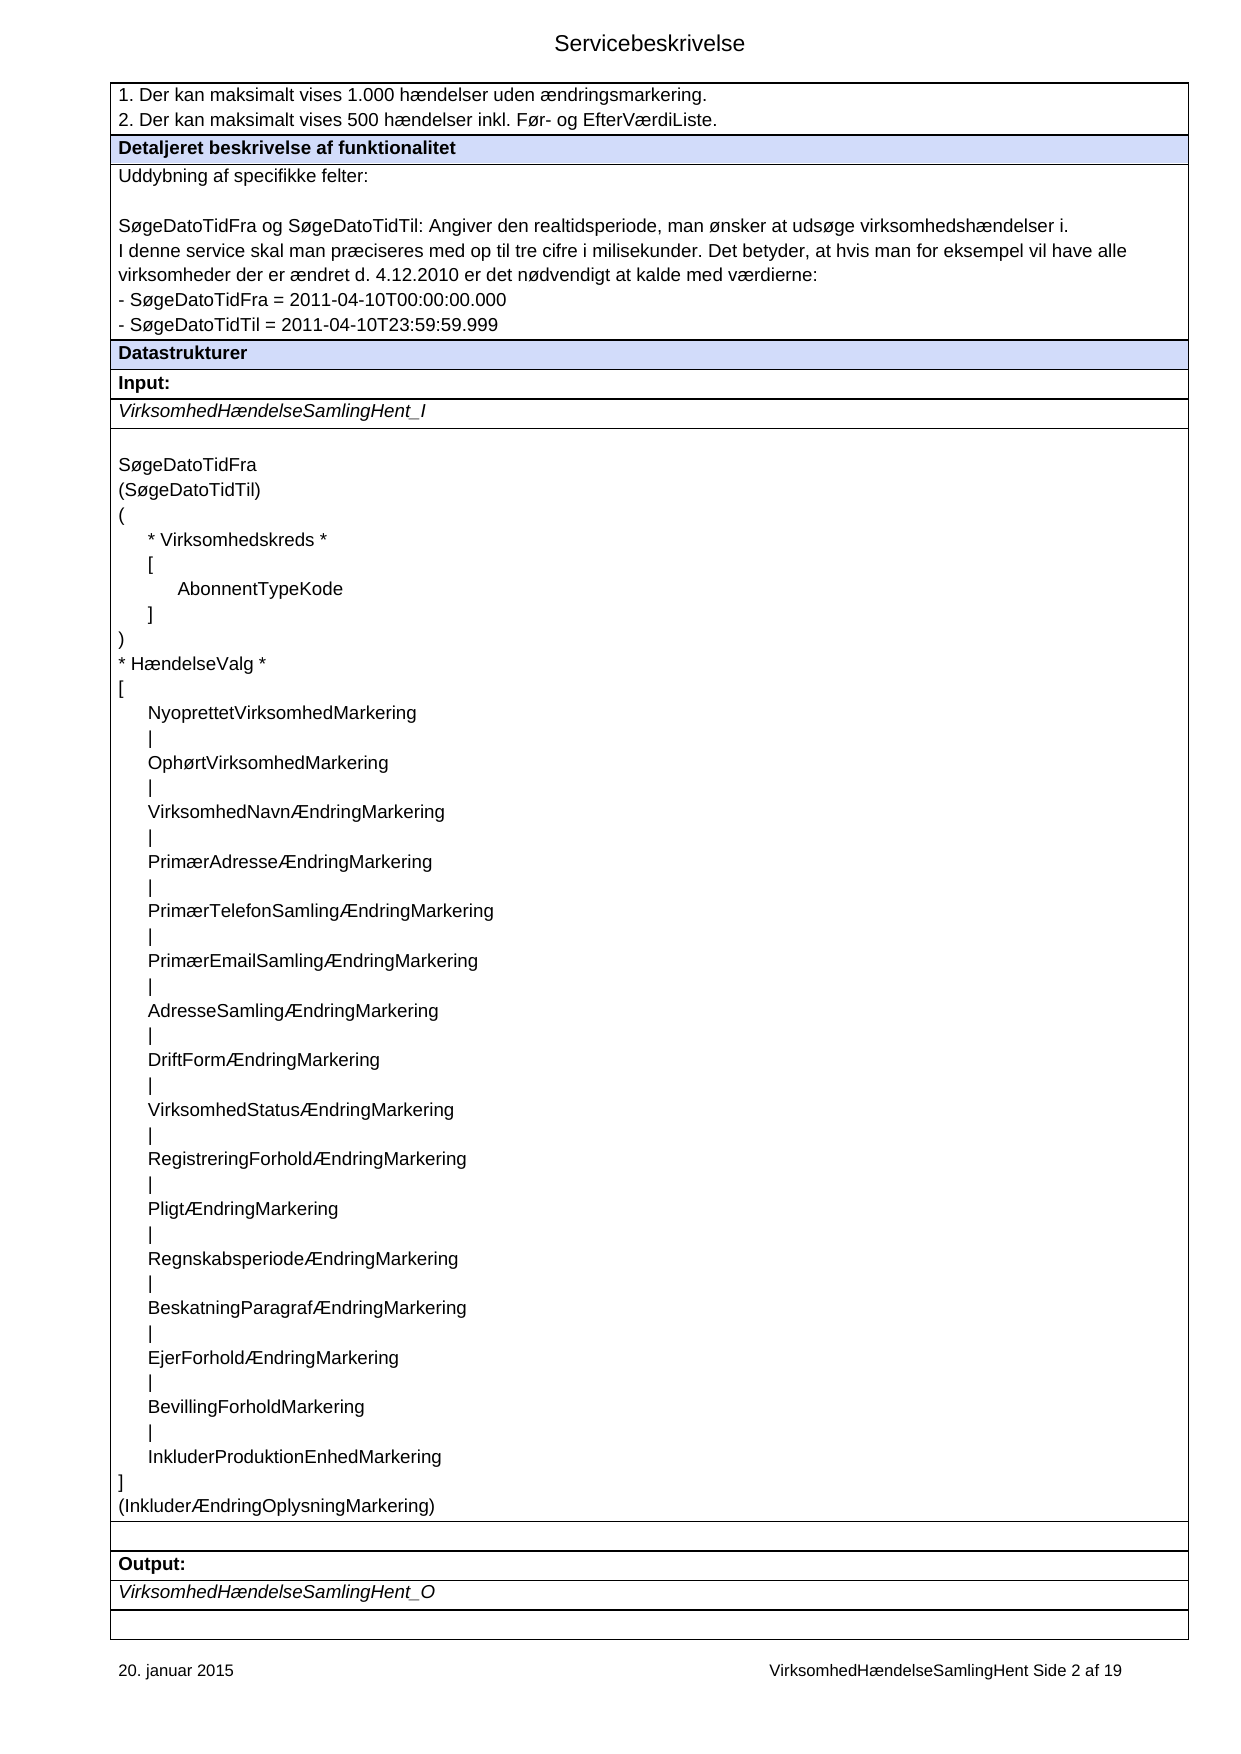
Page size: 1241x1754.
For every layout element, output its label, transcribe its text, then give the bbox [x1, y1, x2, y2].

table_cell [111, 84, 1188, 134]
table_cell VirksomhedHændelseSamlingHent_O [111, 1581, 1188, 1609]
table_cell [111, 1611, 1188, 1638]
table_cell SøgeDatoTidFra (SøgeDatoTidTil) ( * Virksomhedskreds * [ AbonnentTypeKode ] ) * HændelseValg * [ NyoprettetVirksomhedMarkering | OphørtVirksomhedMarkering | VirksomhedNavnÆndringMarkering | PrimærAdresseÆndringMarkering | PrimærTelefonSamlingÆndringMarkering | PrimærEmailSamlingÆndringMarkering | AdresseSamlingÆndringMarkering | DriftFormÆndringMarkering | VirksomhedStatusÆndringMarkering | RegistreringForholdÆndringMarkering | PligtÆndringMarkering | RegnskabsperiodeÆndringMarkering | BeskatningParagrafÆndringMarkering | EjerForholdÆndringMarkering | BevillingForholdMarkering | InkluderProduktionEnhedMarkering ] (InkluderÆndringOplysningMarkering) [111, 429, 1188, 1521]
table_cell VirksomhedHændelseSamlingHent_I [111, 400, 1188, 428]
table_cell Detaljeret beskrivelse af funktionalitet [111, 136, 1188, 163]
table_cell Output: [111, 1552, 1188, 1579]
table_cell [111, 1522, 1188, 1550]
table_cell Datastrukturer [111, 341, 1188, 369]
table_cell Uddybning af specifikke felter: SøgeDatoTidFra og SøgeDatoTidTil: Angiver den realtidsperiode, man ønsker at udsøge virksomhedshændelser i. I denne service skal man præciseres med op til tre cifre i milisekunder. Det betyder, at hvis man for eksempel vil have alle virksomheder der er ændret d. 4.12.2010 er det nødvendigt at kalde med værdierne: - SøgeDatoTidFra = 2011-04-10T00:00:00.000 - SøgeDatoTidTil = 2011-04-10T23:59:59.999 [111, 165, 1188, 339]
table_cell Input: [111, 370, 1188, 398]
